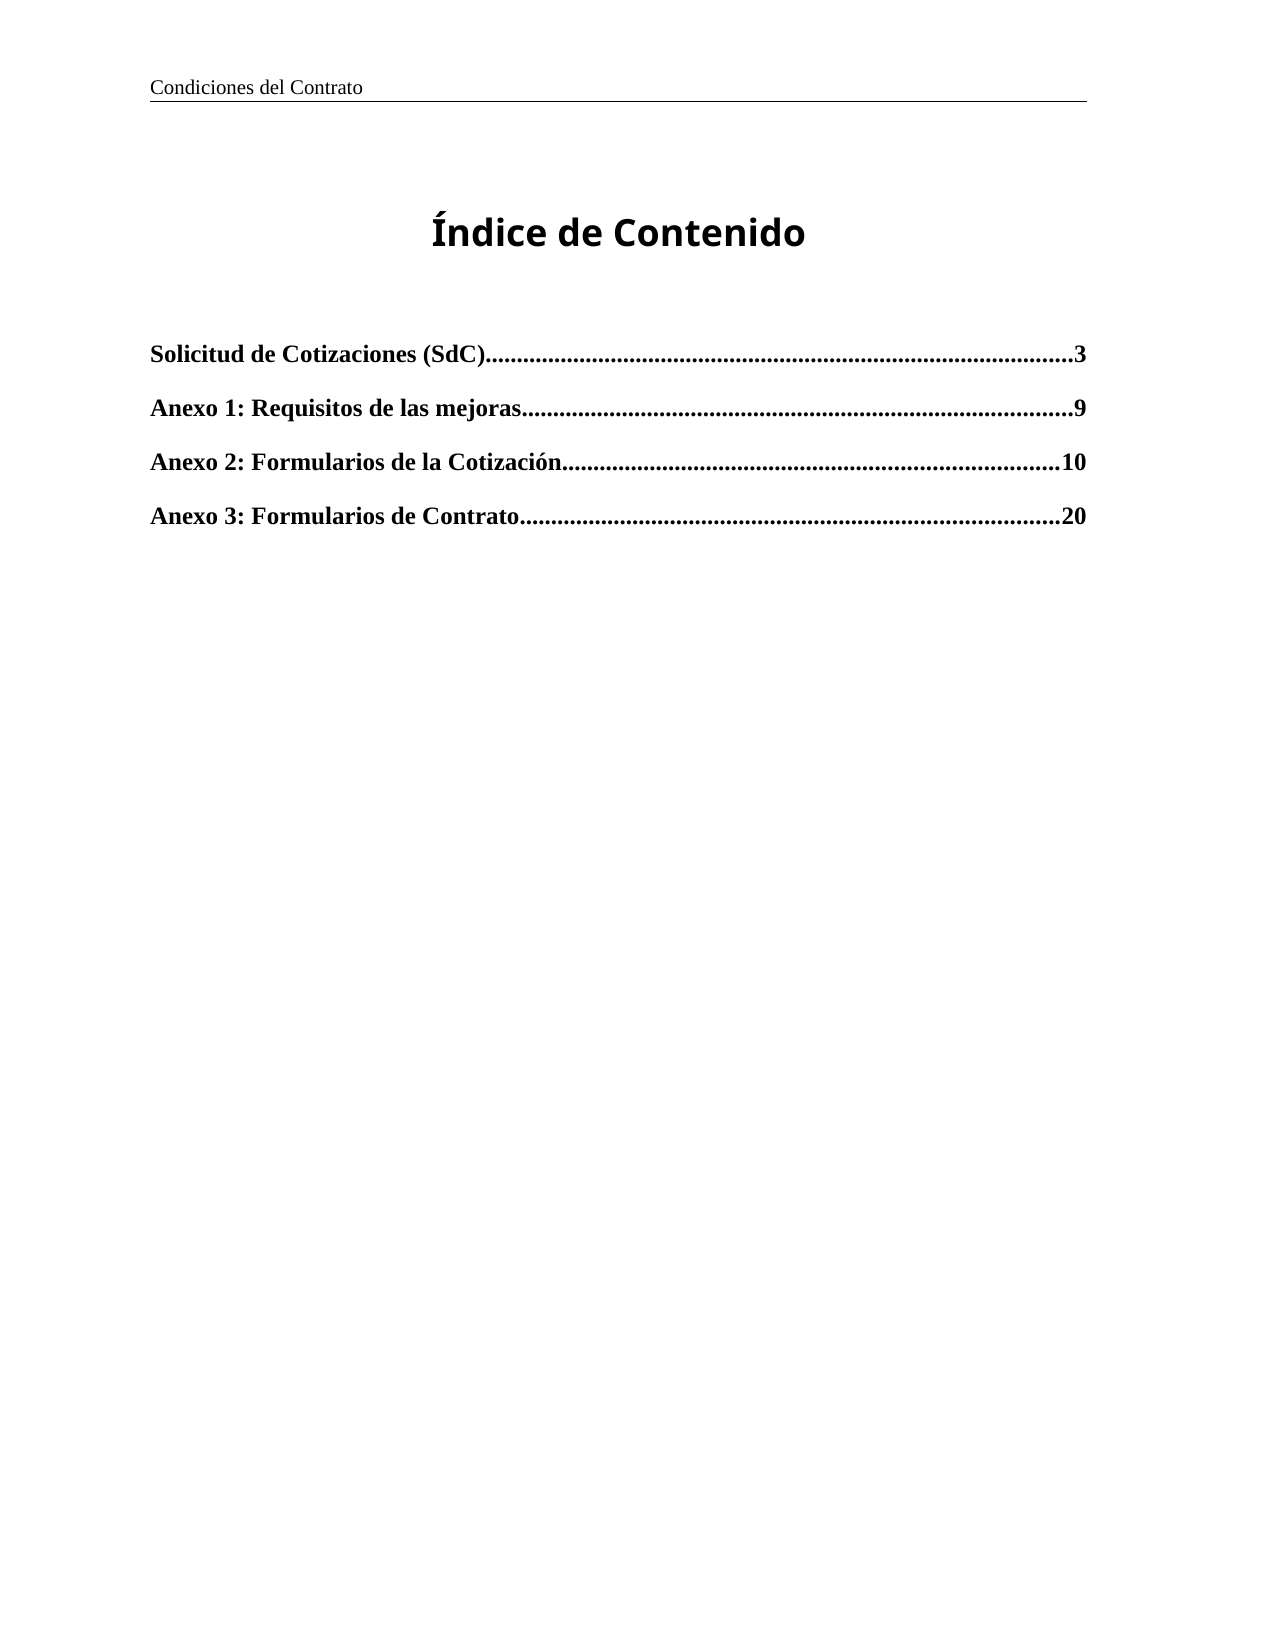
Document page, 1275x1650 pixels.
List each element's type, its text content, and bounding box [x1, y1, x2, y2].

text Anexo 1: Requisitos de las mejoras 9 [150, 393, 1087, 422]
text Solicitud de Cotizaciones (SdC) 3 [150, 339, 1087, 368]
text Anexo 3: Formularios de Contrato 20 [150, 501, 1087, 529]
text Índice de Contenido [150, 207, 1087, 258]
text Anexo 2: Formularios de la Cotización 10 [150, 447, 1087, 476]
